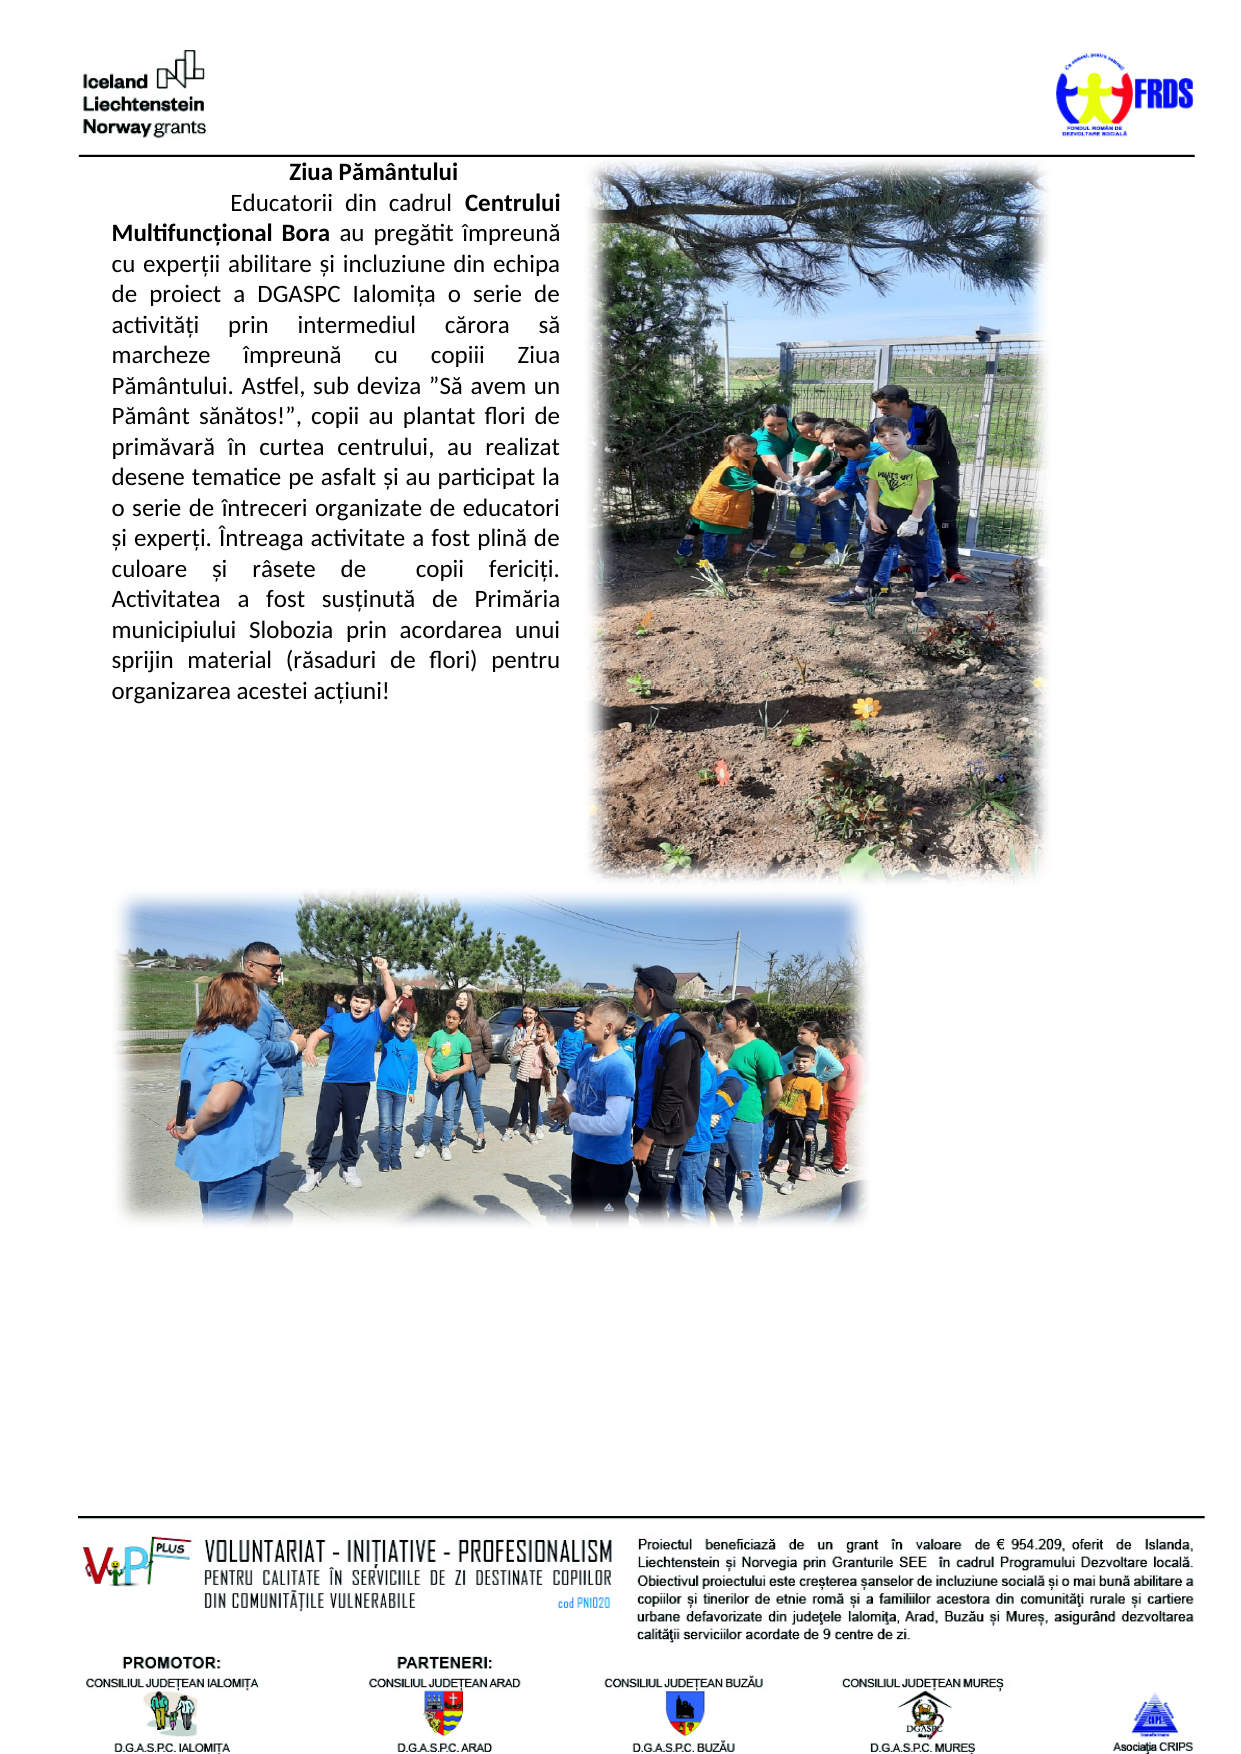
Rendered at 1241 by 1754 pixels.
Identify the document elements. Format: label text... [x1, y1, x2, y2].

table_cell Ziua Pământului Educatorii din cadrul Centrului Multifuncțional Bora au pregătit împreună cu experții abilitare și incluziune din echipa de proiect a DGASPC Ialomița o serie de activități prin intermediul cărora să marcheze împreună cu copiii Ziua Pământului. Astfel, sub deviza ”Să avem un Pământ sănătos!”, copii au plantat flori de primăvară în curtea centrului, au realizat desene tematice pe asfalt și au participat la o serie de întreceri organizate de educatori și experți. Întreaga activitate a fost plină de culoare și râsete de copii fericiți. Activitatea a fost susținută de Primăria municipiului Slobozia prin acordarea unui sprijin material (răsaduri de flori) pentru organizarea acestei acțiuni! [100, 148, 572, 888]
picture [139, 915, 844, 1202]
picture [78, 36, 1196, 157]
table_cell [572, 148, 1141, 888]
picture [78, 1516, 1205, 1754]
picture [612, 185, 1024, 859]
table_cell [100, 888, 1141, 1229]
